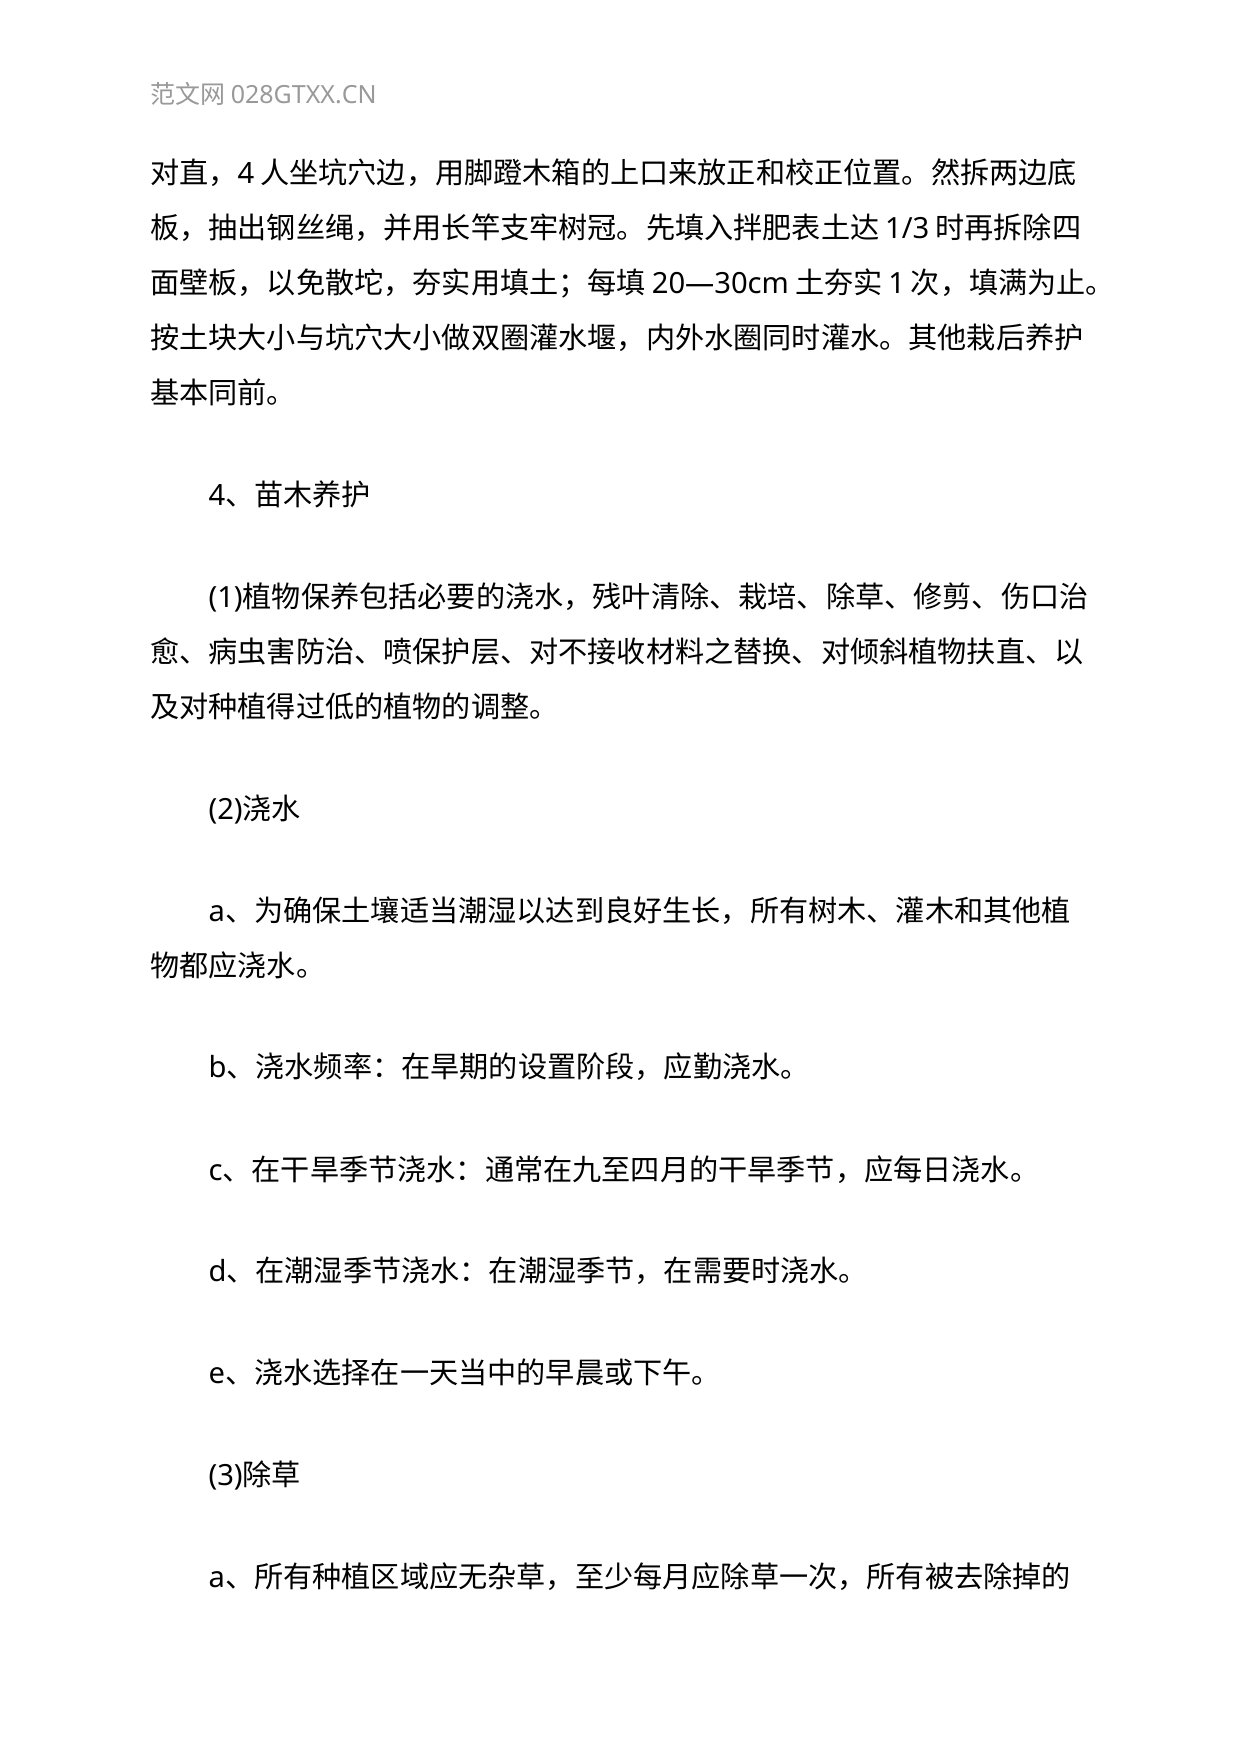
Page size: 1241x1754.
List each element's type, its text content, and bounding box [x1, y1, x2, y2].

text 4、苗木养护 [150, 472, 1090, 514]
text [150, 1554, 1090, 1596]
text (1)植物保养包括必要的浇水，残叶清除、栽培、除草、修剪、伤口治愈、病虫害防治、喷保护层、对不接收材料之替换、对倾斜植物扶直、以及对种植得过低的植物的调整。 [150, 574, 1090, 726]
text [150, 150, 1090, 412]
text d、在潮湿季节浇水：在潮湿季节，在需要时浇水。 [150, 1248, 1090, 1290]
text b、浇水频率：在旱期的设置阶段，应勤浇水。 [150, 1044, 1090, 1086]
text c、在干旱季节浇水：通常在九至四月的干旱季节，应每日浇水。 [150, 1146, 1090, 1188]
text e、浇水选择在一天当中的早晨或下午。 [150, 1350, 1090, 1392]
text (3)除草 [150, 1452, 1090, 1494]
text (2)浇水 [150, 785, 1090, 828]
text a、为确保土壤适当潮湿以达到良好生长，所有树木、灌木和其他植物都应浇水。 [150, 887, 1090, 984]
